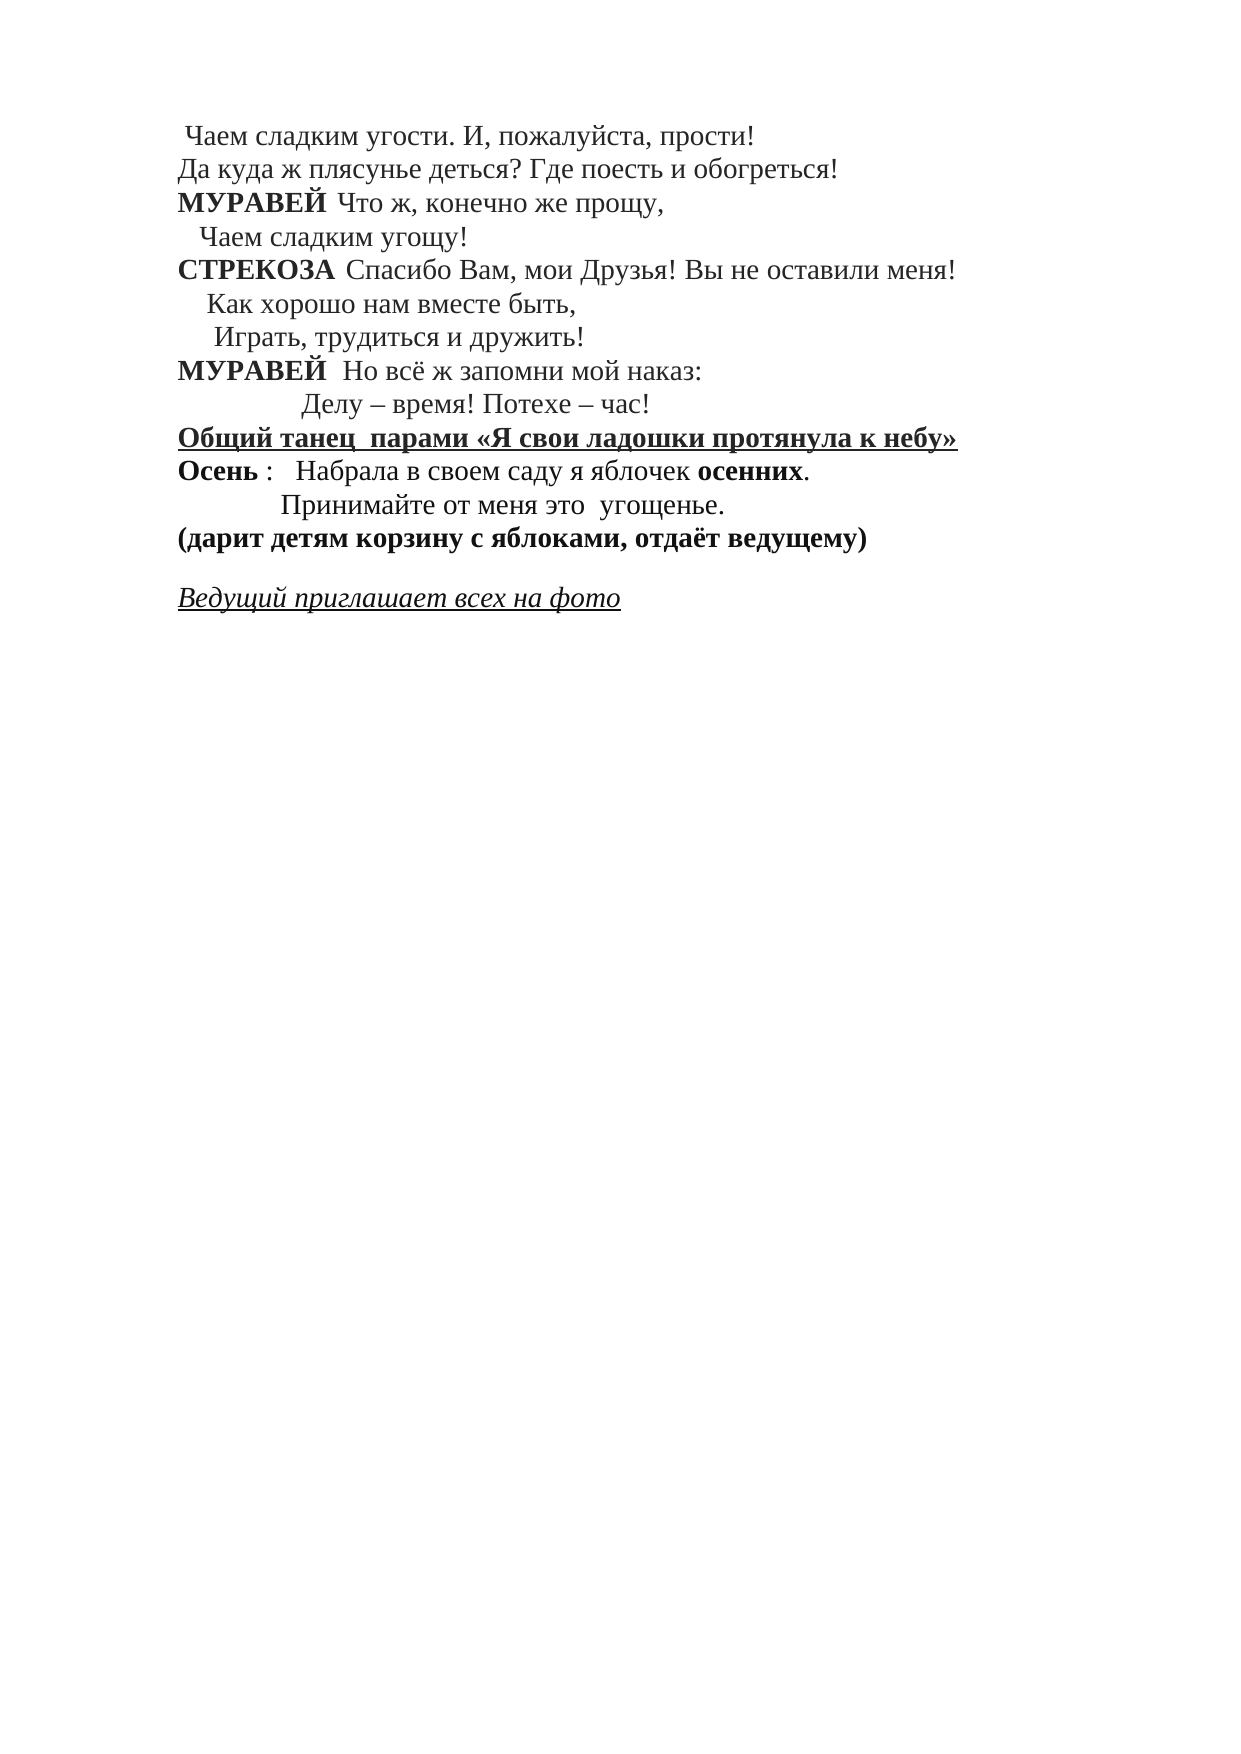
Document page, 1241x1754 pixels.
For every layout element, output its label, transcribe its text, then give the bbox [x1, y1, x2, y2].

text МУРАВЕЙ Что ж, конечно же прощу, [177, 185, 1152, 219]
text (дарит детям корзину с яблоками, отдаёт ведущему) [177, 521, 1152, 554]
text Играть, трудиться и дружить! [177, 319, 1152, 353]
text МУРАВЕЙ Но всё ж запомни мой наказ: [177, 353, 1152, 386]
text Принимайте от меня это угощенье. [177, 487, 1152, 521]
text Чаем сладким угощу! [177, 219, 1152, 252]
text Как хорошо нам вместе быть, [177, 286, 1152, 319]
text Чаем сладким угости. И, пожалуйста, прости! [177, 118, 1152, 152]
text Да куда ж плясунье деться? Где поесть и обогреться! [177, 152, 1152, 185]
text Ведущий приглашает всех на фото [177, 580, 1152, 613]
text Общий танец парами «Я свои ладошки протянула к небу» [177, 420, 1152, 453]
text Делу – время! Потехе – час! [177, 386, 1152, 420]
text Осень : Набрала в своем саду я яблочек осенних. [177, 453, 1152, 487]
text СТРЕКОЗА Спасибо Вам, мои Друзья! Вы не оставили меня! [177, 252, 1152, 286]
